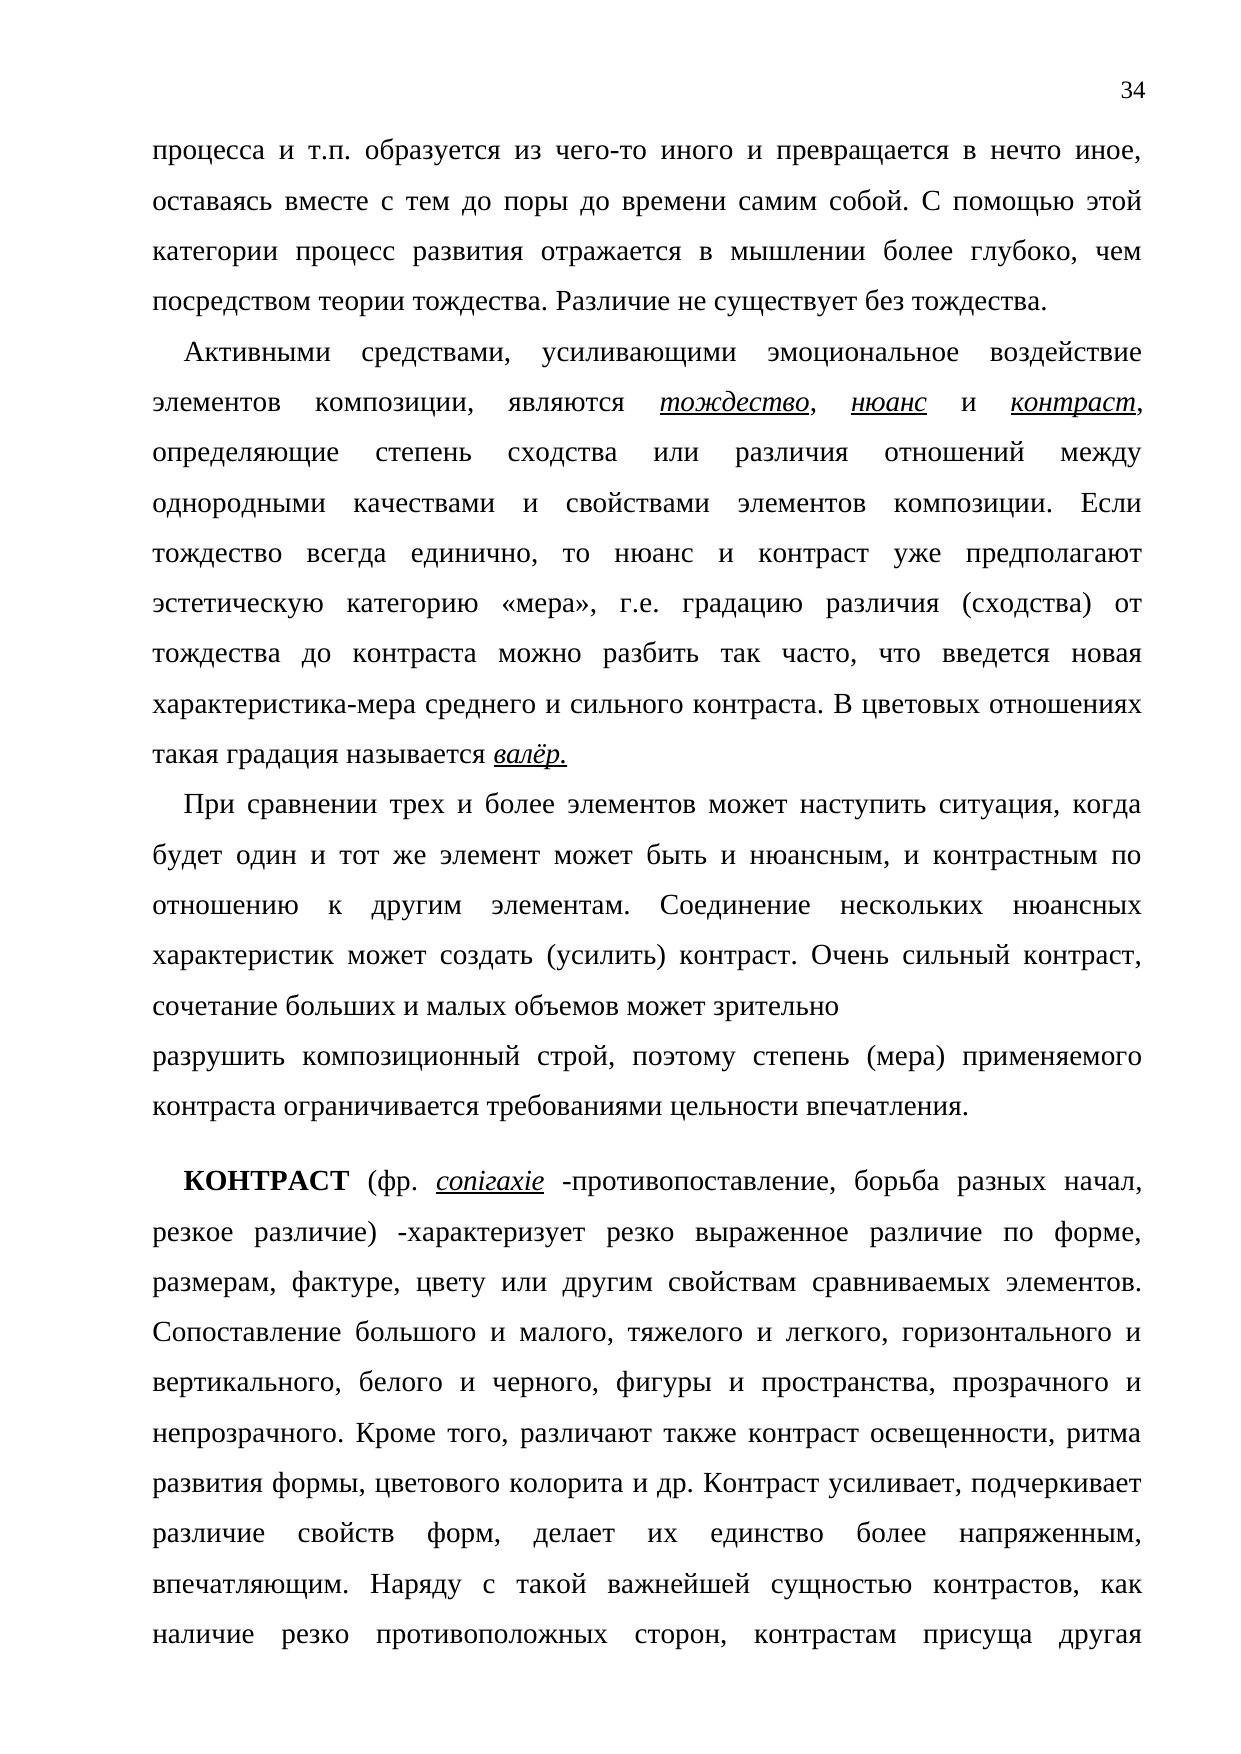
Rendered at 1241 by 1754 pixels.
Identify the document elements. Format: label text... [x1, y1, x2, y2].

text Активными средствами, усиливающими эмоциональное воздействие элементов композиции, являются тождество, нюанс и контраст, определяющие степень сходства или различия отношений между однородными качествами и свойствами элементов композиции. Если тождество всегда единично, то нюанс и контраст уже предполагают эстетическую категорию «мера», г.е. градацию различия (сходства) от тождества до контраста можно разбить так часто, что введется новая характеристика-мера среднего и сильного контраста. В цветовых отношениях такая градация называется валёр. [152, 334, 1143, 770]
text разрушить композиционный строй, поэтому степень (мера) применяемого контраста ограничивается требованиями цельности впечатления. [152, 1038, 1143, 1122]
text При сравнении трех и более элементов может наступить ситуация, когда будет один и тот же элемент может быть и нюансным, и контрастным по отношению к другим элементам. Соединение нескольких нюансных характеристик может создать (усилить) контраст. Очень сильный контраст, сочетание больших и малых объемов может зрительно [152, 787, 1143, 1021]
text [152, 1163, 1143, 1650]
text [152, 132, 1143, 317]
